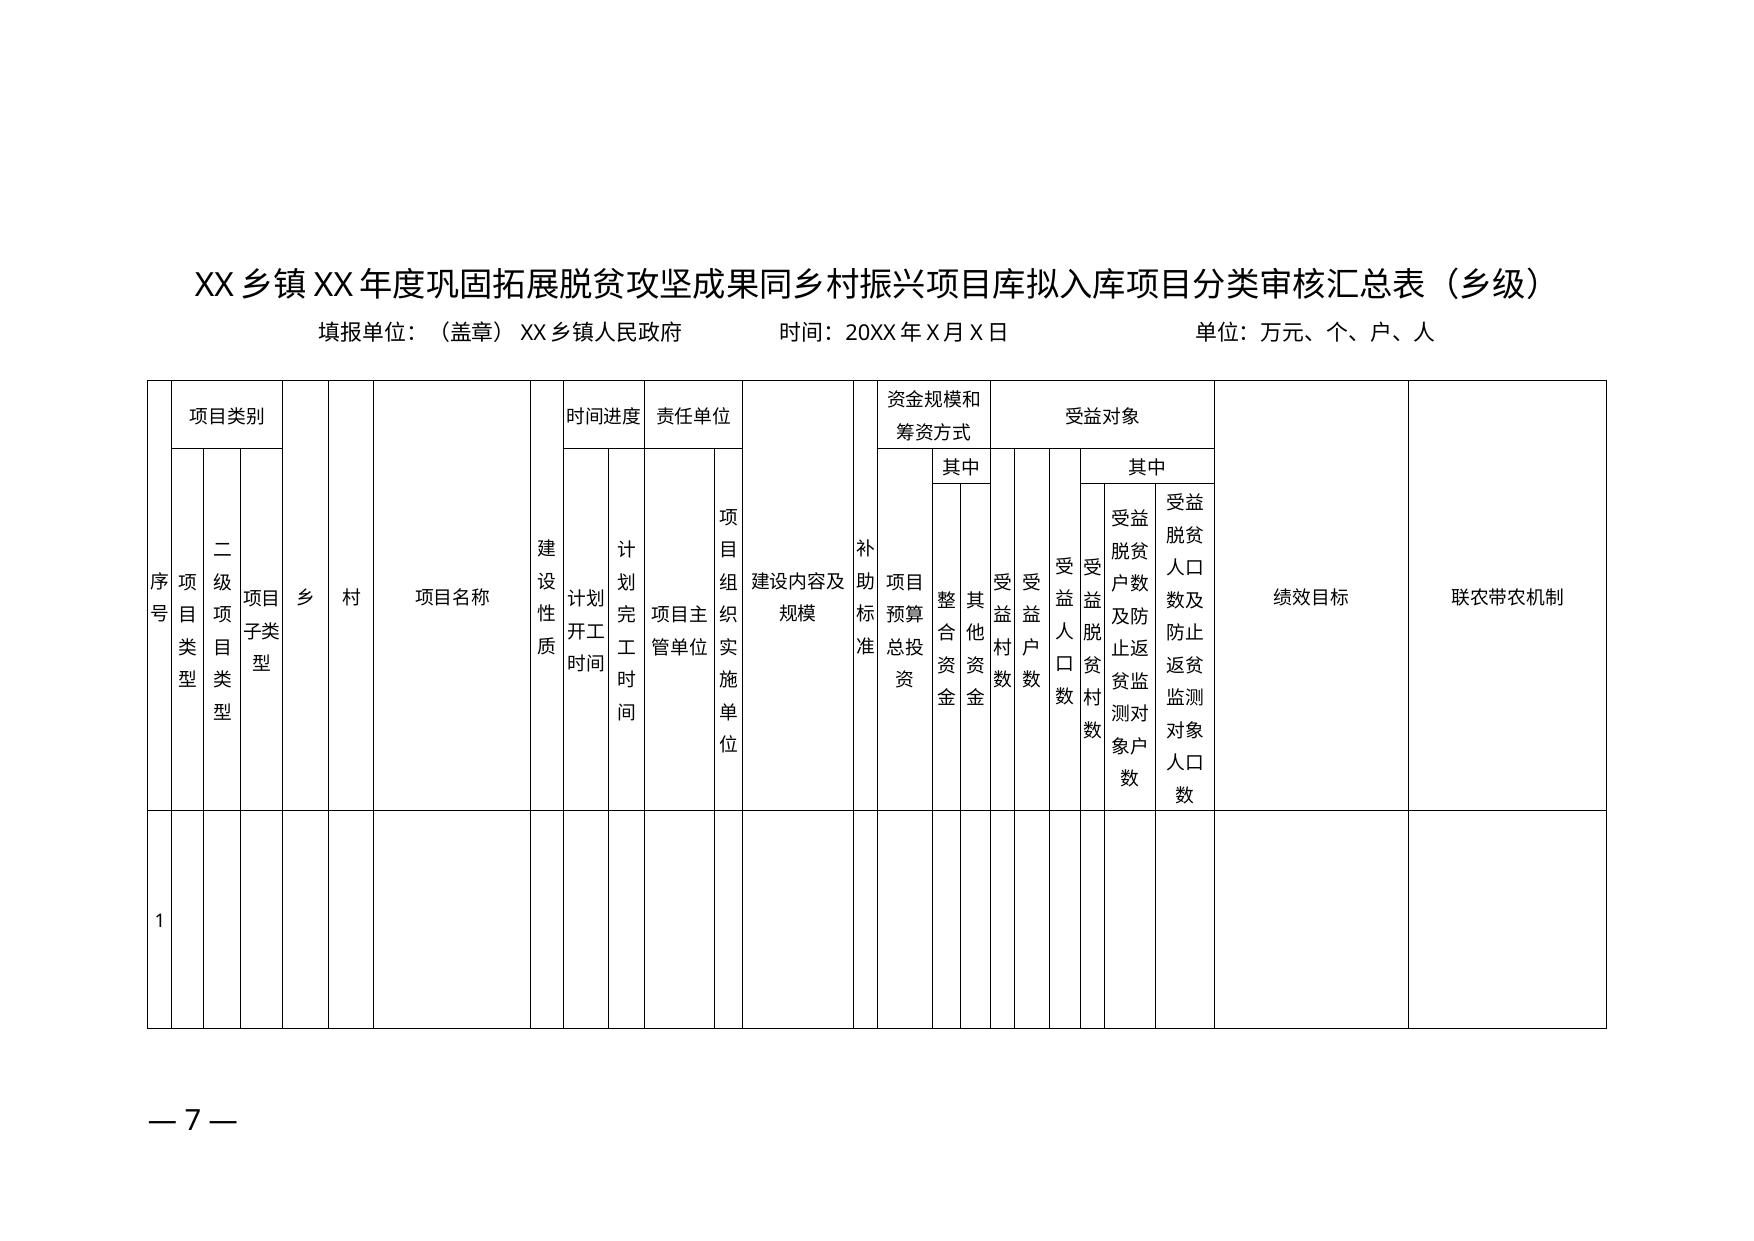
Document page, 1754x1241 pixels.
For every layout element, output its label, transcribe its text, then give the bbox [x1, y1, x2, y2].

table_cell [1215, 811, 1408, 1028]
table_cell [961, 811, 990, 1028]
table_header 绩效目标 [1215, 381, 1408, 810]
table_header 补助标准 [854, 381, 877, 810]
table_cell 受益村数 [991, 449, 1014, 810]
table_header 建设性质 [531, 381, 563, 810]
table_cell [172, 811, 203, 1028]
table_cell 1 [148, 811, 171, 1028]
table_header 序号 [148, 381, 171, 810]
table_cell 其中 [933, 449, 990, 482]
table_cell [991, 811, 1014, 1028]
table_cell [743, 811, 853, 1028]
table_cell 项目主管单位 [645, 449, 714, 810]
table_cell [609, 811, 644, 1028]
table_header 资金规模和筹资方式 [878, 381, 990, 447]
table_cell 其中 [1081, 449, 1214, 482]
table_cell 项目预算总投资 [878, 449, 932, 810]
table_cell [1081, 811, 1104, 1028]
text XX乡镇XX年度巩固拓展脱贫攻坚成果同乡村振兴项目库拟入库项目分类审核汇总表（乡级） [148, 250, 1606, 315]
table_header 村 [329, 381, 373, 810]
table_cell [1105, 811, 1155, 1028]
table_cell 项目组织实施单位 [715, 449, 742, 810]
table_cell 整合资金 [933, 484, 960, 810]
table_header 乡 [283, 381, 328, 810]
table_header 项目类别 [172, 381, 282, 447]
table_cell [1050, 811, 1080, 1028]
table_cell [878, 811, 932, 1028]
table_cell 受益脱贫村数 [1081, 484, 1104, 810]
table_cell 受益脱贫户数及防止返贫监测对象户数 [1105, 484, 1155, 810]
table_cell 受益户数 [1015, 449, 1049, 810]
table_cell [283, 811, 328, 1028]
table_cell [204, 811, 240, 1028]
table_cell 项目 类型 [172, 449, 203, 810]
table_cell [374, 811, 530, 1028]
table_header 建设内容及规模 [743, 381, 853, 810]
table_cell 计划开工时间 [564, 449, 608, 810]
table_cell [933, 811, 960, 1028]
text 填报单位：（盖章） XX乡镇人民政府 时间：20XX年X月X日 单位：万元、个、户、人 [148, 315, 1606, 347]
table_cell 受益人口数 [1050, 449, 1080, 810]
table_cell [241, 811, 282, 1028]
table_header 联农带农机制 [1409, 381, 1606, 810]
table_cell [1015, 811, 1049, 1028]
table_cell 计划完工时间 [609, 449, 644, 810]
table_header 项目名称 [374, 381, 530, 810]
table_cell [1409, 811, 1606, 1028]
table_header 责任单位 [645, 381, 742, 447]
table_header 受益对象 [991, 381, 1214, 447]
table_cell [329, 811, 373, 1028]
table_cell 其他资金 [961, 484, 990, 810]
table_header 时间进度 [564, 381, 644, 447]
table_cell 二级项目类型 [204, 449, 240, 810]
table_cell [715, 811, 742, 1028]
table_cell 受益脱贫人口数及防止返贫监测对象人口数 [1156, 484, 1214, 810]
table_cell 项目 子类 型 [241, 449, 282, 810]
table_cell [531, 811, 563, 1028]
table_cell [564, 811, 608, 1028]
table_cell [645, 811, 714, 1028]
table_cell [854, 811, 877, 1028]
table_cell [1156, 811, 1214, 1028]
